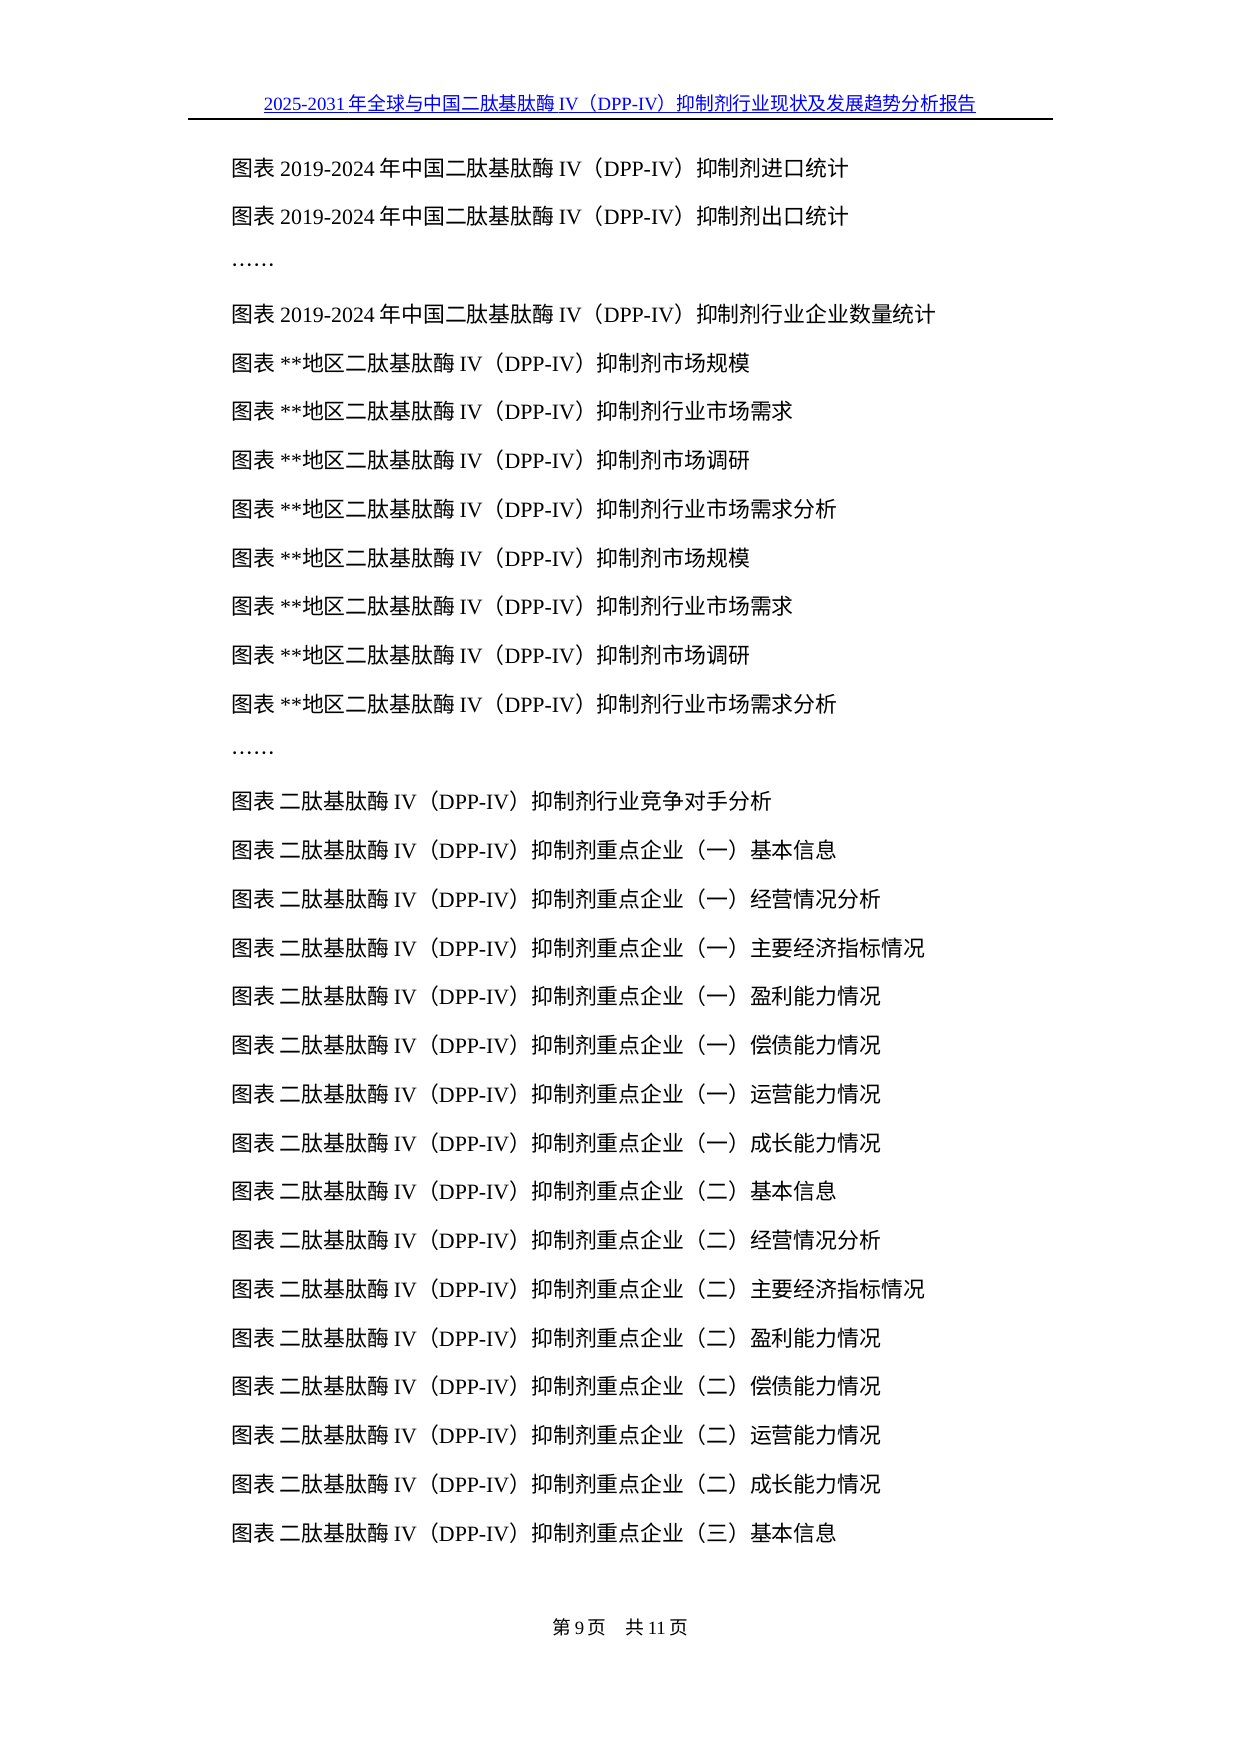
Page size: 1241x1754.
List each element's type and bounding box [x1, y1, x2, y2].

text [187, 150, 1053, 1548]
